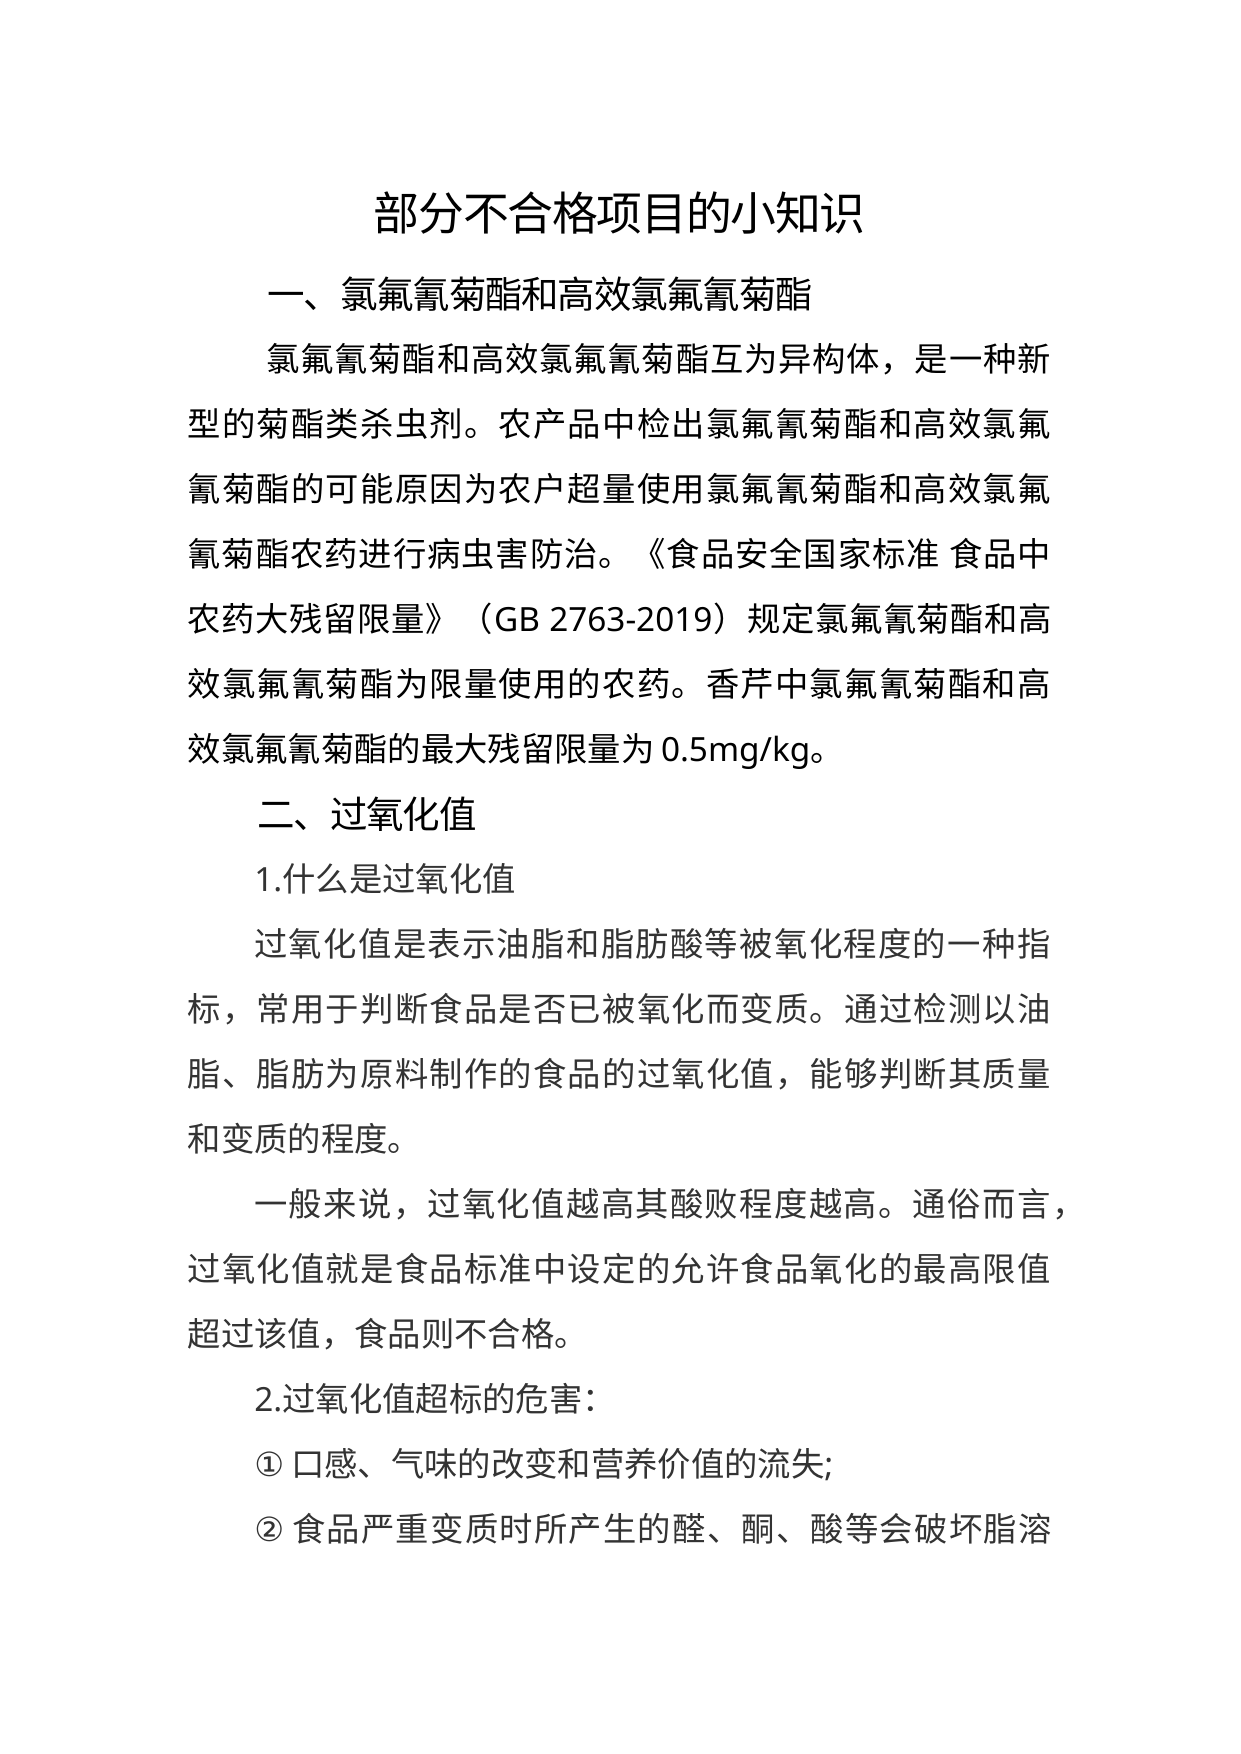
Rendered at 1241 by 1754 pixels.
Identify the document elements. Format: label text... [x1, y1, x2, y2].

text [187, 1494, 1053, 1559]
text 部分不合格项目的小知识 [187, 162, 1053, 259]
list 一、氯氟氰菊酯和高效氯氟氰菊酯 [231, 259, 1053, 324]
text 2.过氧化值超标的危害： [187, 1364, 1053, 1429]
text ①口感、气味的改变和营养价值的流失; [187, 1429, 1053, 1494]
text 1.什么是过氧化值 [187, 844, 1053, 909]
text 氯氟氰菊酯和高效氯氟氰菊酯互为异构体，是一种新型的菊酯类杀虫剂。农产品中检出氯氟氰菊酯和高效氯氟氰菊酯的可能原因为农户超量使用氯氟氰菊酯和高效氯氟氰菊酯农药进行病虫害防治。《食品安全国家标准 食品中农药大残留限量》（GB 2763-2019）规定氯氟氰菊酯和高效氯氟氰菊酯为限量使用的农药。香芹中氯氟氰菊酯和高效氯氟氰菊酯的最大残留限量为0.5mg/kg。 [187, 324, 1053, 779]
text 一般来说，过氧化值越高其酸败程度越高。通俗而言，过氧化值就是食品标准中设定的允许食品氧化的最高限值，超过该值，食品则不合格。 [187, 1169, 1053, 1364]
text 二、过氧化值 [187, 779, 1053, 844]
text 过氧化值是表示油脂和脂肪酸等被氧化程度的一种指标，常用于判断食品是否已被氧化而变质。通过检测以油脂、脂肪为原料制作的食品的过氧化值，能够判断其质量和变质的程度。 [187, 909, 1053, 1169]
